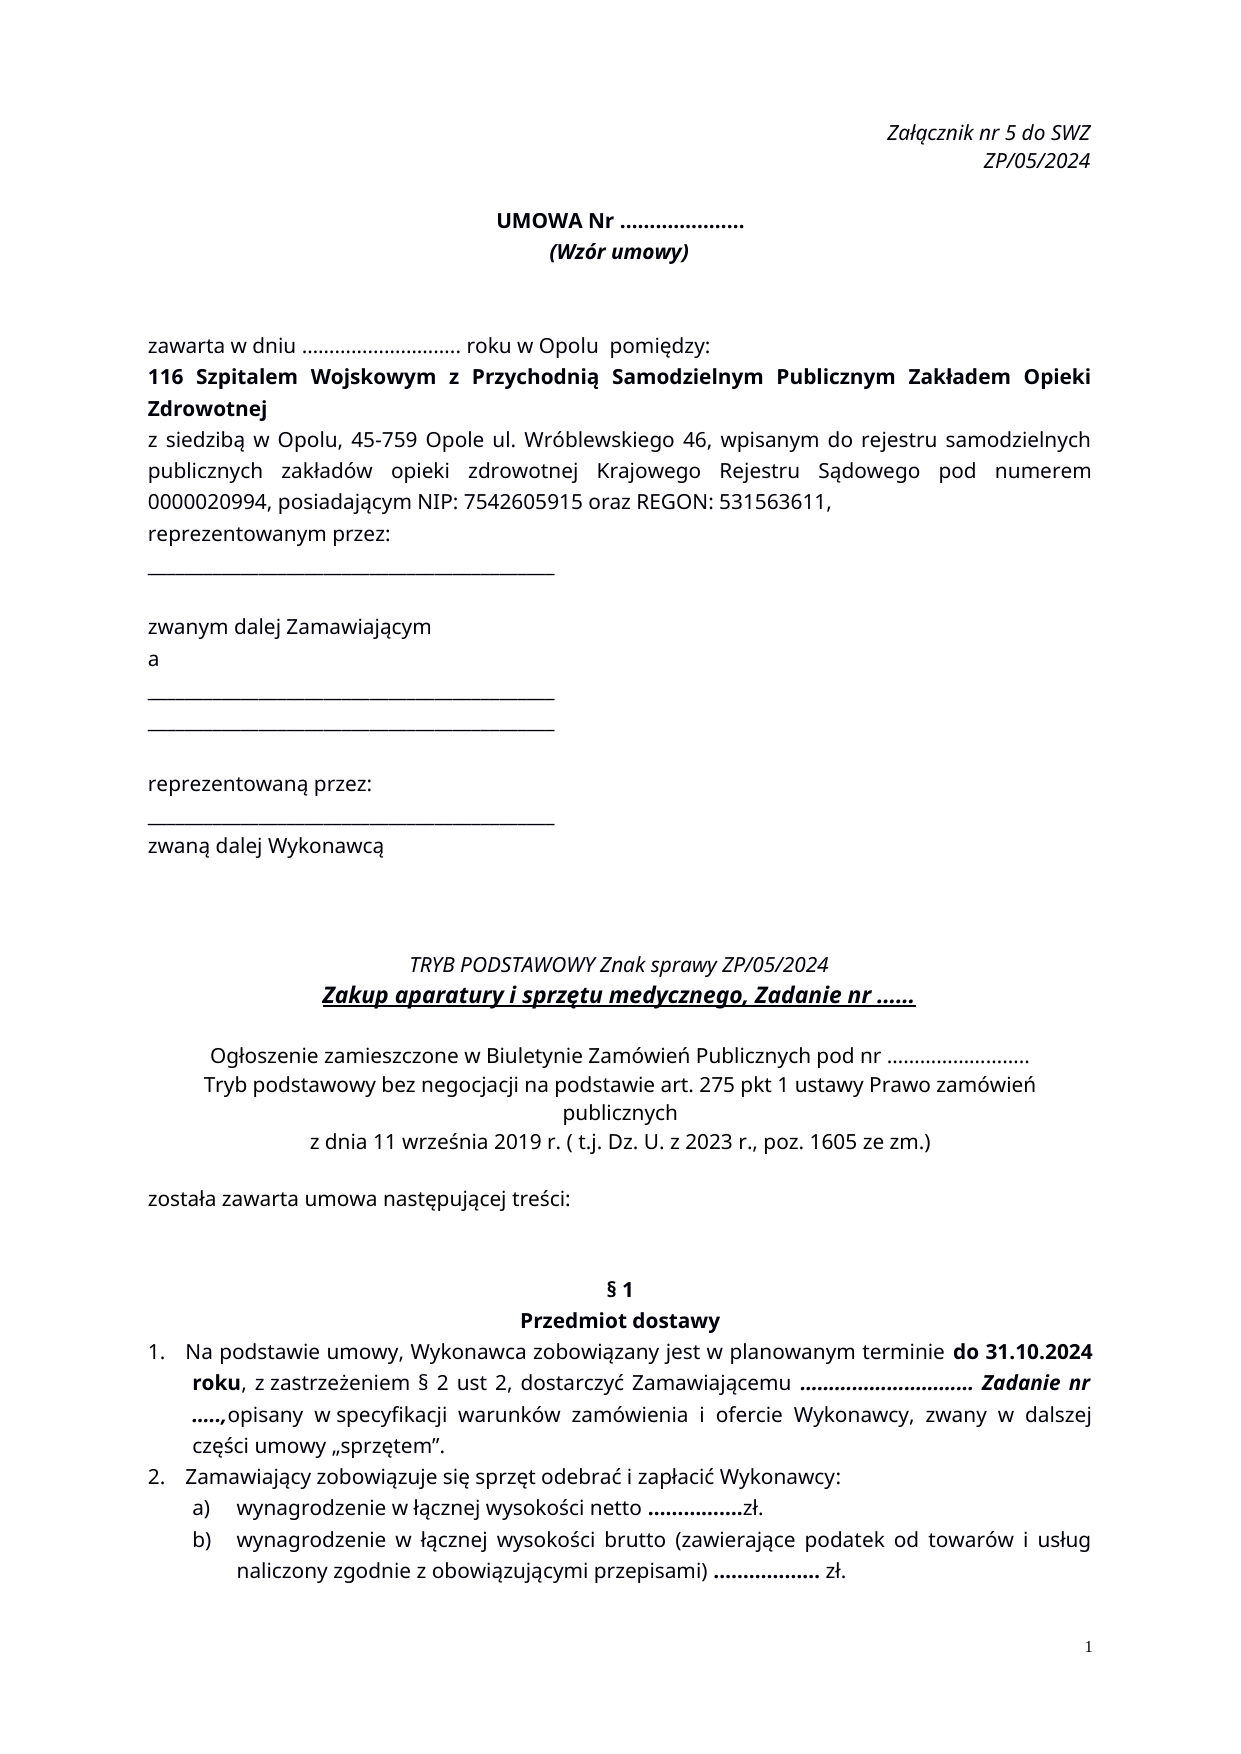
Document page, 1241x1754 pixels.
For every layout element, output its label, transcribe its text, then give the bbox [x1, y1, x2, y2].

text reprezentowaną przez: [148, 769, 1092, 797]
list ____________________________________________ [148, 675, 1092, 703]
list Na podstawie umowy, Wykonawca zobowiązany jest w planowanym terminie do 31.10.2024 roku, z zastrzeżeniem § 2 ust 2, dostarczyć Zamawiającemu ………………………… Zadanie nr …..,opisany w specyfikacji warunków zamówienia i ofercie Wykonawcy, zwany w dalszej części umowy „sprzętem”. [148, 1337, 1092, 1459]
text zwaną dalej Wykonawcą [148, 831, 1092, 860]
text Tryb podstawowy bez negocjacji na podstawie art. 275 pkt 1 ustawy Prawo zamówień publicznych [148, 1070, 1092, 1127]
text ____________________________________________ [148, 800, 1092, 828]
text z dnia 11 września 2019 r. ( t.j. Dz. U. z 2023 r., poz. 1605 ze zm.) [148, 1127, 1092, 1155]
list b) wynagrodzenie w łącznej wysokości brutto (zawierające podatek od towarów i usług naliczony zgodnie z obowiązującymi przepisami) ……………… zł. [192, 1525, 1092, 1584]
text Przedmiot dostawy [148, 1306, 1092, 1334]
text zawarta w dniu ……………………….. roku w Opolu pomiędzy: [148, 331, 1092, 360]
text Zakup aparatury i sprzętu medycznego, Zadanie nr …… [148, 979, 1092, 1010]
list ____________________________________________ [148, 706, 1092, 735]
text § 1 [148, 1275, 1092, 1303]
text TRYB PODSTAWOWY Znak sprawy ZP/05/2024 [148, 951, 1092, 979]
text (Wzór umowy) [148, 237, 1092, 266]
text a) wynagrodzenie w łącznej wysokości netto …………….zł. [192, 1493, 1092, 1522]
text Ogłoszenie zamieszczone w Biuletynie Zamówień Publicznych pod nr …………………….. [148, 1042, 1092, 1070]
text reprezentowanym przez: [148, 519, 1092, 547]
text 116 Szpitalem Wojskowym z Przychodnią Samodzielnym Publicznym Zakładem Opieki Zdrowotnej [148, 362, 1092, 422]
text została zawarta umowa następującej treści: [148, 1184, 1092, 1212]
text Załącznik nr 5 do SWZ [148, 118, 1092, 147]
list Zamawiający zobowiązuje się sprzęt odebrać i zapłacić Wykonawcy: [148, 1462, 1092, 1491]
text zwanym dalej Zamawiającym [148, 612, 1092, 641]
text UMOWA Nr ………………… [148, 206, 1092, 235]
text a [148, 644, 1092, 672]
list ____________________________________________ [148, 550, 1092, 578]
text ZP/05/2024 [148, 147, 1092, 175]
text z siedzibą w Opolu, 45-759 Opole ul. Wróblewskiego 46, wpisanym do rejestru samodzielnych publicznych zakładów opieki zdrowotnej Krajowego Rejestru Sądowego pod numerem 0000020994, posiadającym NIP: 7542605915 oraz REGON: 531563611, [148, 425, 1092, 516]
